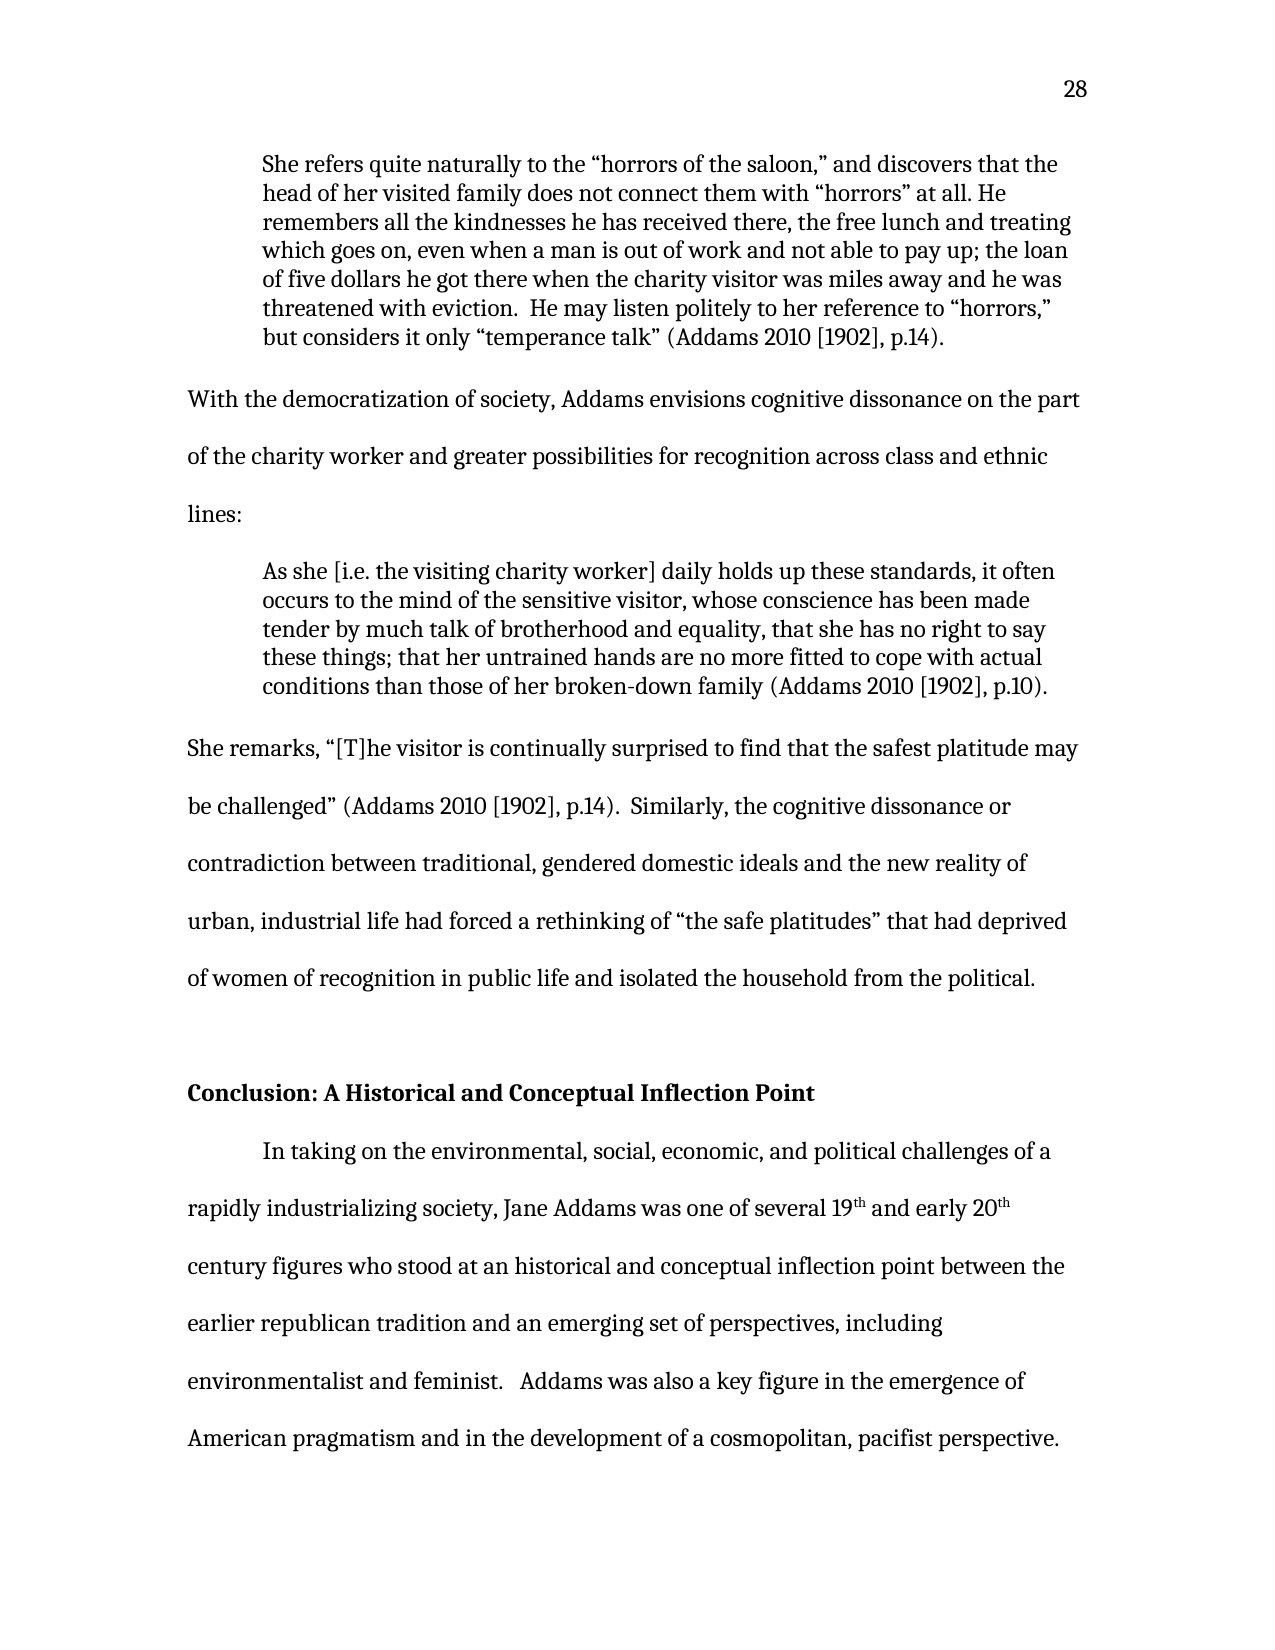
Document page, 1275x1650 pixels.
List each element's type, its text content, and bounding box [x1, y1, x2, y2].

text She remarks, “[T]he visitor is continually surprised to find that the safest platitude may be challenged” (Addams 2010 [1902], p.14). Similarly, the cognitive dissonance or contradiction between traditional, gendered domestic ideals and the new reality of urban, industrial life had forced a rethinking of “the safe platitudes” that had deprived of women of recognition in public life and isolated the household from the political. [187, 734, 1087, 993]
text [187, 1137, 1087, 1453]
text She refers quite naturally to the “horrors of the saloon,” and discovers that the head of her visited family does not connect them with “horrors” at all. He remembers all the kindnesses he has received there, the free lunch and treating which goes on, even when a man is out of work and not able to pay up; the loan of five dollars he got there when the charity visitor was miles away and he was threatened with eviction. He may listen politely to her reference to “horrors,” but considers it only “temperance talk” (Addams 2010 [1902], p.14). [262, 150, 1087, 351]
text Conclusion: A Historical and Conceptual Inflection Point [187, 1079, 1087, 1108]
text With the democratization of society, Addams envisions cognitive dissonance on the part of the charity worker and greater possibilities for recognition across class and ethnic lines: [187, 384, 1087, 528]
text As she [i.e. the visiting charity worker] daily holds up these standards, it often occurs to the mind of the sensitive visitor, whose conscience has been made tender by much talk of brotherhood and equality, that she has no right to say these things; that her untrained hands are no more fitted to cope with actual conditions than those of her broken-down family (Addams 2010 [1902], p.10). [262, 557, 1087, 701]
